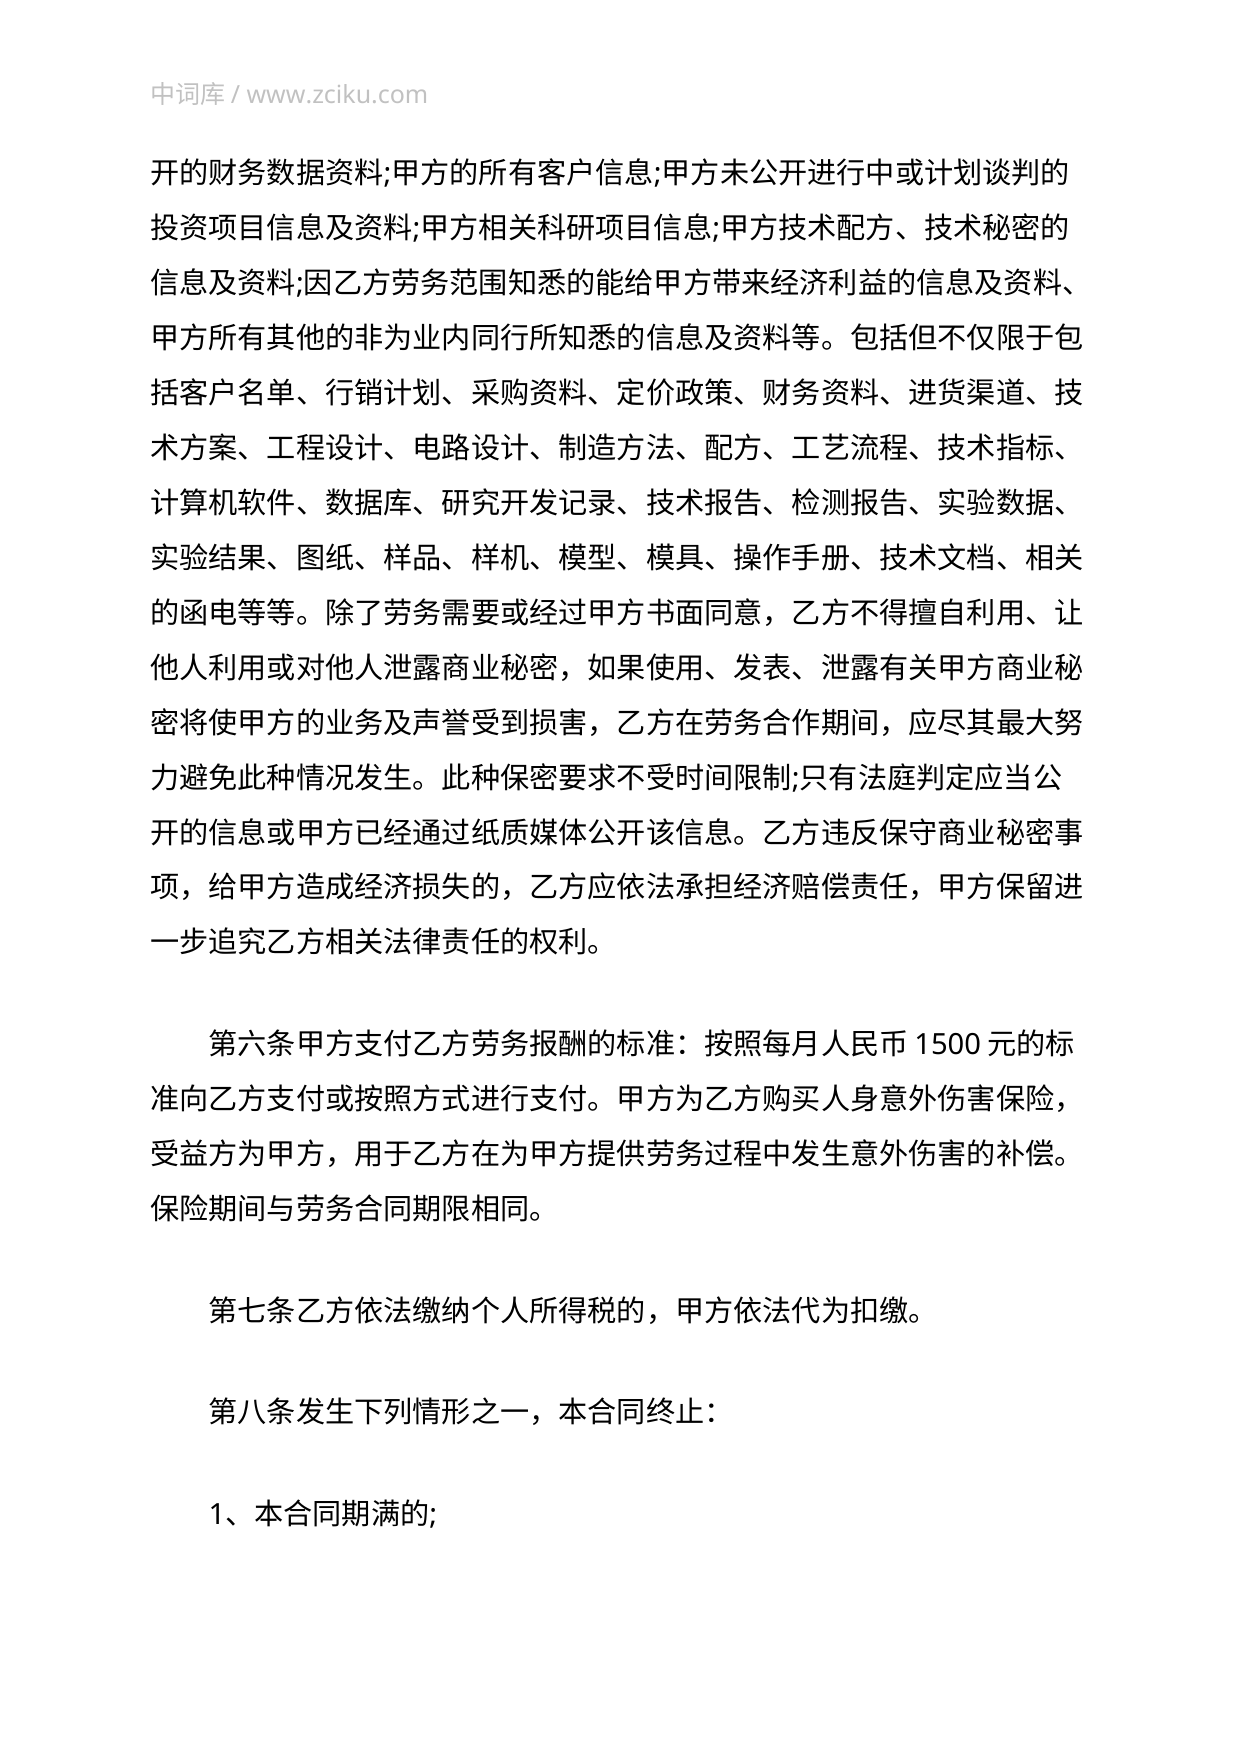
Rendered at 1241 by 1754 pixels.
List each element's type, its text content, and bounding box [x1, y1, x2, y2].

text 1、本合同期满的; [150, 1491, 1090, 1533]
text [150, 150, 1090, 961]
text 第八条发生下列情形之一，本合同终止： [150, 1389, 1090, 1431]
text 第六条甲方支付乙方劳务报酬的标准：按照每月人民币1500元的标准向乙方支付或按照方式进行支付。甲方为乙方购买人身意外伤害保险，受益方为甲方，用于乙方在为甲方提供劳务过程中发生意外伤害的补偿。保险期间与劳务合同期限相同。 [150, 1021, 1090, 1228]
text 第七条乙方依法缴纳个人所得税的，甲方依法代为扣缴。 [150, 1287, 1090, 1329]
